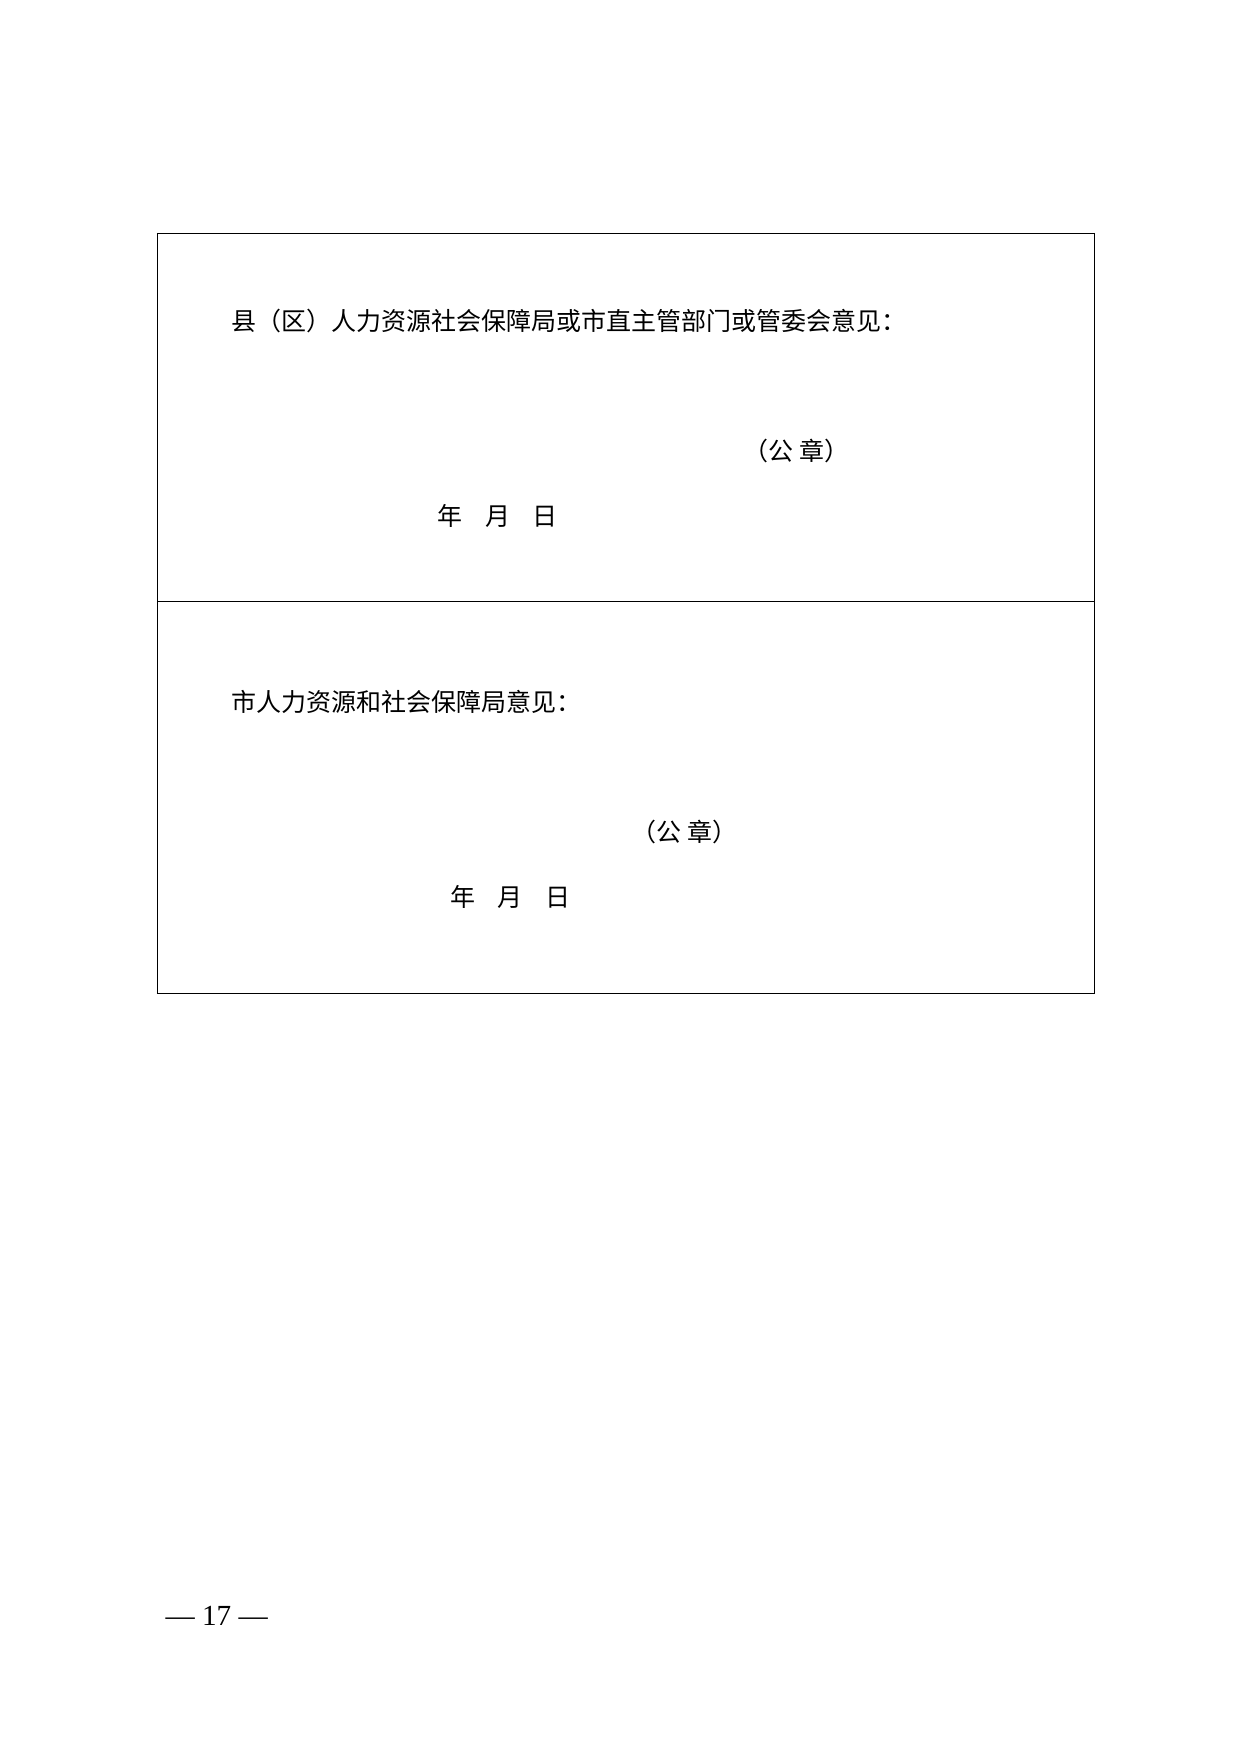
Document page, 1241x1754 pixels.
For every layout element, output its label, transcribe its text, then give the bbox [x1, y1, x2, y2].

table_cell 市人力资源和社会保障局意见： （公 章） 年 月 日 [158, 602, 1094, 993]
table_cell 县（区）人力资源社会保障局或市直主管部门或管委会意见： （公 章） 年 月 日 [158, 234, 1094, 601]
